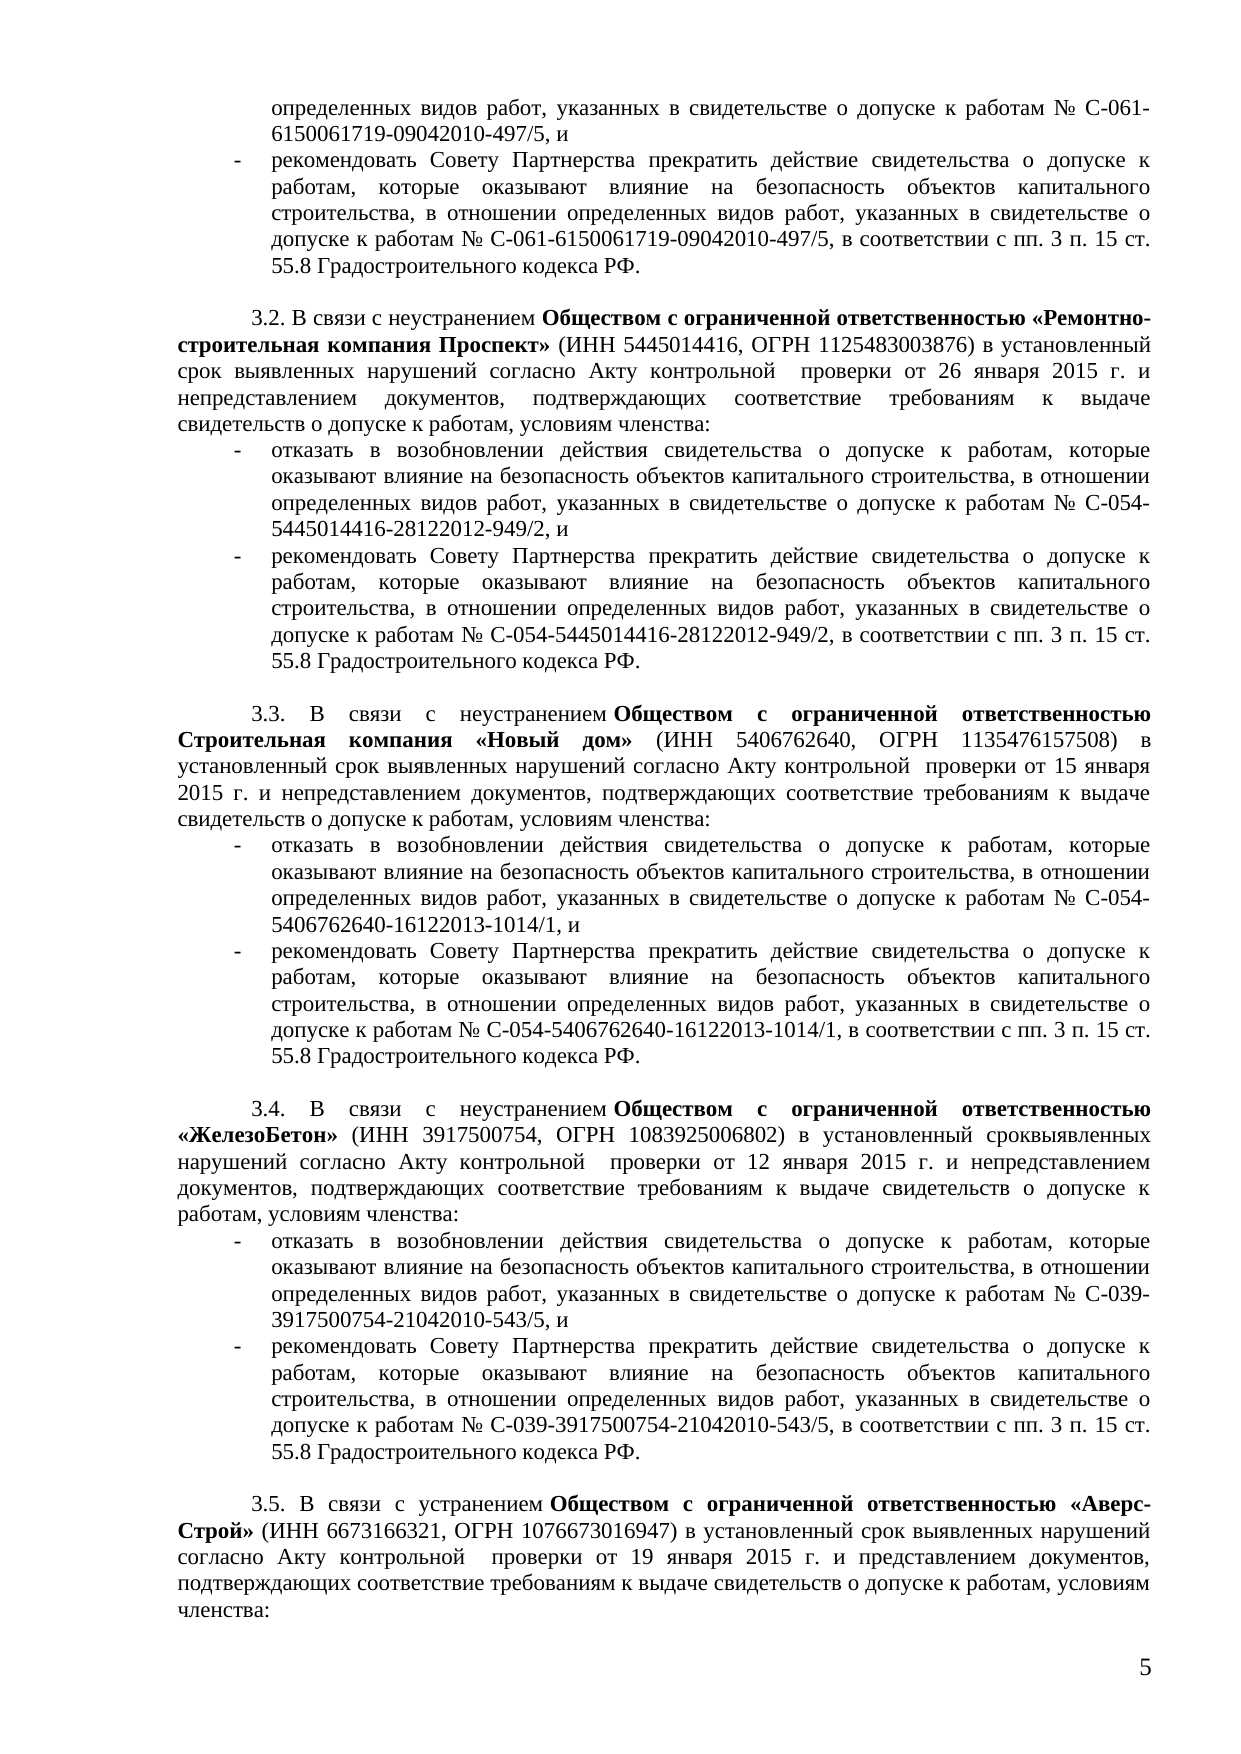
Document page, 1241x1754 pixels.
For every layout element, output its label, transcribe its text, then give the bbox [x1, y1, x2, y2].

list рекомендовать Совету Партнерства прекратить действие свидетельства о допуске к работам, которые оказывают влияние на безопасность объектов капитального строительства, в отношении определенных видов работ, указанных в свидетельстве о допуске к работам № С-054-5406762640-16122013-1014/1, в соответствии с пп. 3 п. 15 ст. 55.8 Градостроительного кодекса РФ. [233, 937, 1152, 1069]
list отказать в возобновлении действия свидетельства о допуске к работам, которые оказывают влияние на безопасность объектов капитального строительства, в отношении определенных видов работ, указанных в свидетельстве о допуске к работам № С-054-5445014416-28122012-949/2, и [233, 436, 1152, 542]
text 3.5. В связи с устранением Обществом с ограниченной ответственностью «Аверс-Строй» (ИНН 6673166321, ОГРН 1076673016947) в установленный срок выявленных нарушений согласно Акту контрольной проверки от 19 января 2015 г. и представлением документов, подтверждающих соответствие требованиям к выдаче свидетельств о допуске к работам, условиям членства: [177, 1490, 1152, 1622]
list отказать в возобновлении действия свидетельства о допуске к работам, которые оказывают влияние на безопасность объектов капитального строительства, в отношении определенных видов работ, указанных в свидетельстве о допуске к работам № С-039-3917500754-21042010-543/5, и [233, 1227, 1152, 1332]
list рекомендовать Совету Партнерства прекратить действие свидетельства о допуске к работам, которые оказывают влияние на безопасность объектов капитального строительства, в отношении определенных видов работ, указанных в свидетельстве о допуске к работам № С-061-6150061719-09042010-497/5, в соответствии с пп. 3 п. 15 ст. 55.8 Градостроительного кодекса РФ. [233, 146, 1152, 278]
text 3.3. В связи с неустранением Обществом с ограниченной ответственностью Строительная компания «Новый дом» (ИНН 5406762640, ОГРН 1135476157508) в установленный срок выявленных нарушений согласно Акту контрольной проверки от 15 января 2015 г. и непредставлением документов, подтверждающих соответствие требованиям к выдаче свидетельств о допуске к работам, условиям членства: [177, 700, 1152, 832]
list рекомендовать Совету Партнерства прекратить действие свидетельства о допуске к работам, которые оказывают влияние на безопасность объектов капитального строительства, в отношении определенных видов работ, указанных в свидетельстве о допуске к работам № С-039-3917500754-21042010-543/5, в соответствии с пп. 3 п. 15 ст. 55.8 Градостроительного кодекса РФ. [233, 1332, 1152, 1464]
text 3.4. В связи с неустранением Обществом с ограниченной ответственностью «ЖелезоБетон» (ИНН 3917500754, ОГРН 1083925006802) в установленный сроквыявленных нарушений согласно Акту контрольной проверки от 12 января 2015 г. и непредставлением документов, подтверждающих соответствие требованиям к выдаче свидетельств о допуске к работам, условиям членства: [177, 1095, 1152, 1227]
text 3.2. В связи с неустранением Обществом с ограниченной ответственностью «Ремонтно-строительная компания Проспект» (ИНН 5445014416, ОГРН 1125483003876) в установленный срок выявленных нарушений согласно Акту контрольной проверки от 26 января 2015 г. и непредставлением документов, подтверждающих соответствие требованиям к выдаче свидетельств о допуске к работам, условиям членства: [177, 304, 1152, 436]
list рекомендовать Совету Партнерства прекратить действие свидетельства о допуске к работам, которые оказывают влияние на безопасность объектов капитального строительства, в отношении определенных видов работ, указанных в свидетельстве о допуске к работам № С-054-5445014416-28122012-949/2, в соответствии с пп. 3 п. 15 ст. 55.8 Градостроительного кодекса РФ. [233, 542, 1152, 673]
list отказать в возобновлении действия свидетельства о допуске к работам, которые оказывают влияние на безопасность объектов капитального строительства, в отношении определенных видов работ, указанных в свидетельстве о допуске к работам № С-054-5406762640-16122013-1014/1, и [233, 832, 1152, 937]
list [233, 94, 1152, 146]
